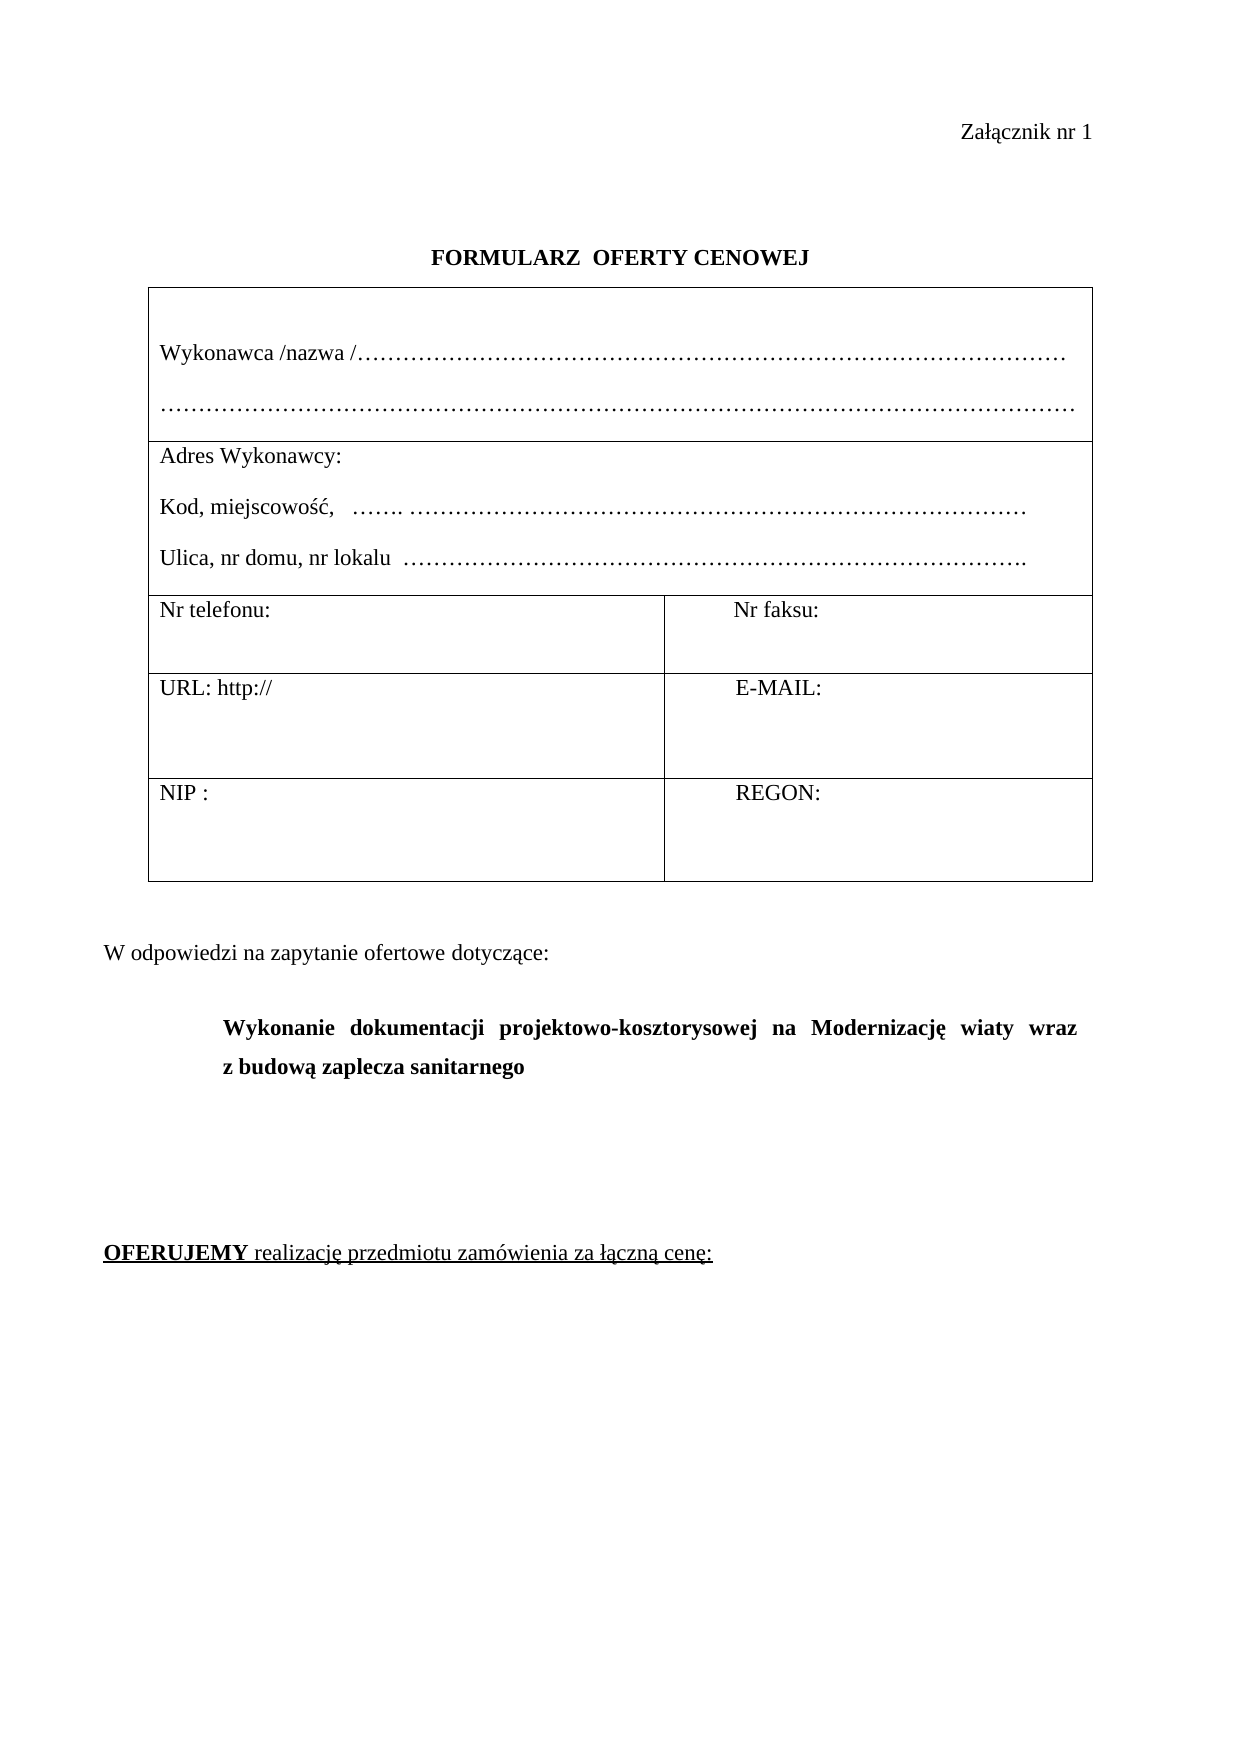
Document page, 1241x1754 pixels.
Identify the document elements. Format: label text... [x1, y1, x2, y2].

text OFERUJEMY realizację przedmiotu zamówienia za łączną cenę: [103, 1239, 1093, 1265]
table_header Wykonawca /nazwa /………………………………………………………………………………… ………………………………………………………………………………………………………… [149, 288, 1092, 441]
table_cell Adres Wykonawcy: Kod, miejscowość, ……. ……………………………………………………………………… Ulica, nr domu, nr lokalu ………………………………………………………………………. [149, 442, 1092, 595]
table_cell Nr telefonu: [149, 596, 664, 673]
text FORMULARZ OFERTY CENOWEJ [148, 244, 1093, 271]
list Wykonanie dokumentacji projektowo-kosztorysowej na Modernizację wiaty wraz z budową zaplecza sanitarnego [223, 1013, 1093, 1079]
text W odpowiedzi na zapytanie ofertowe dotyczące: [103, 939, 1093, 965]
subtitle Załącznik nr 1 [148, 118, 1093, 144]
table_cell REGON: [665, 779, 1092, 881]
table_cell E-MAIL: [665, 674, 1092, 778]
table_cell NIP : [149, 779, 664, 881]
table_cell URL: http:// [149, 674, 664, 778]
table_cell Nr faksu: [665, 596, 1092, 673]
